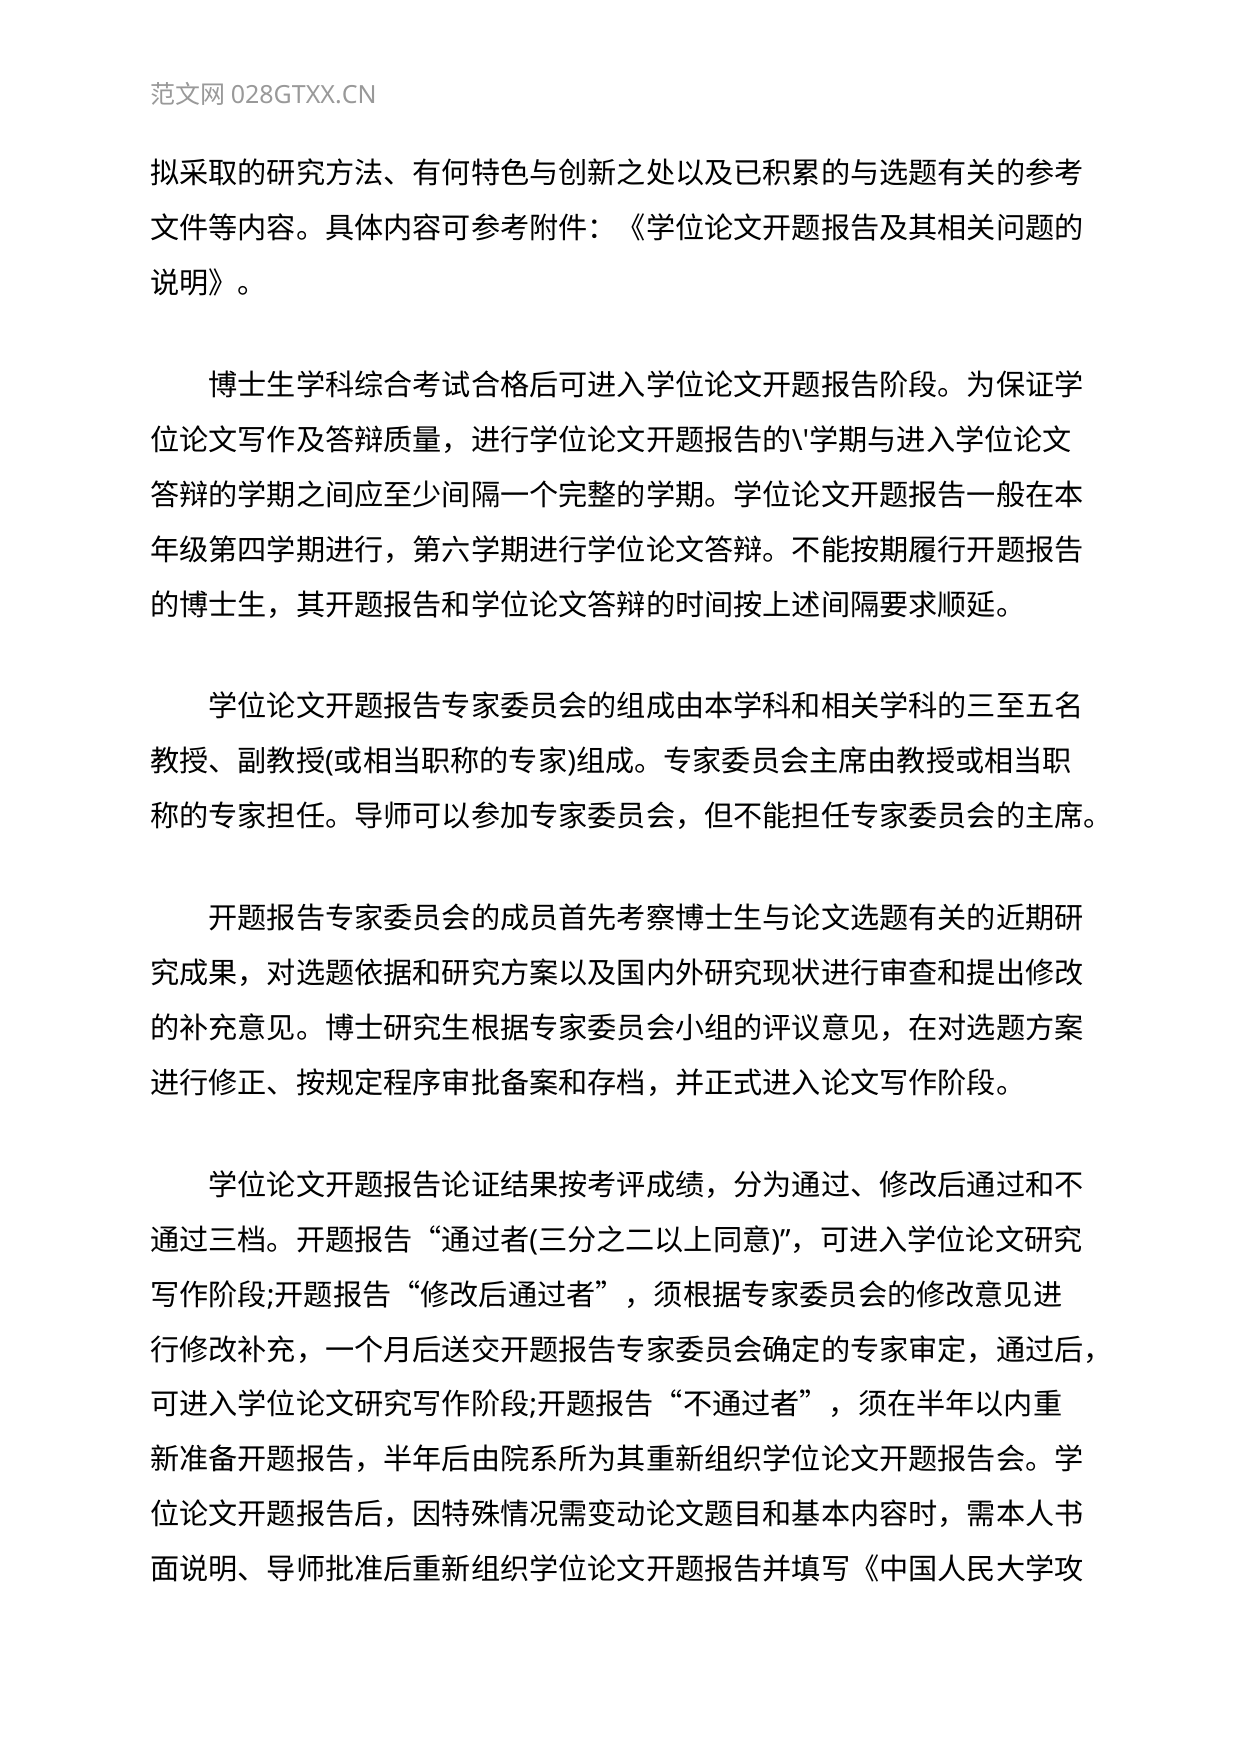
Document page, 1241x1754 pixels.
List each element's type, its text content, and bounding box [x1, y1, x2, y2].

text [150, 1161, 1090, 1588]
text 开题报告专家委员会的成员首先考察博士生与论文选题有关的近期研究成果，对选题依据和研究方案以及国内外研究现状进行审查和提出修改的补充意见。博士研究生根据专家委员会小组的评议意见，在对选题方案进行修正、按规定程序审批备案和存档，并正式进入论文写作阶段。 [150, 895, 1090, 1102]
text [150, 150, 1090, 302]
text 博士生学科综合考试合格后可进入学位论文开题报告阶段。为保证学位论文写作及答辩质量，进行学位论文开题报告的\'学期与进入学位论文答辩的学期之间应至少间隔一个完整的学期。学位论文开题报告一般在本年级第四学期进行，第六学期进行学位论文答辩。不能按期履行开题报告的博士生，其开题报告和学位论文答辩的时间按上述间隔要求顺延。 [150, 362, 1090, 623]
text 学位论文开题报告专家委员会的组成由本学科和相关学科的三至五名教授、副教授(或相当职称的专家)组成。专家委员会主席由教授或相当职称的专家担任。导师可以参加专家委员会，但不能担任专家委员会的主席。 [150, 683, 1090, 835]
